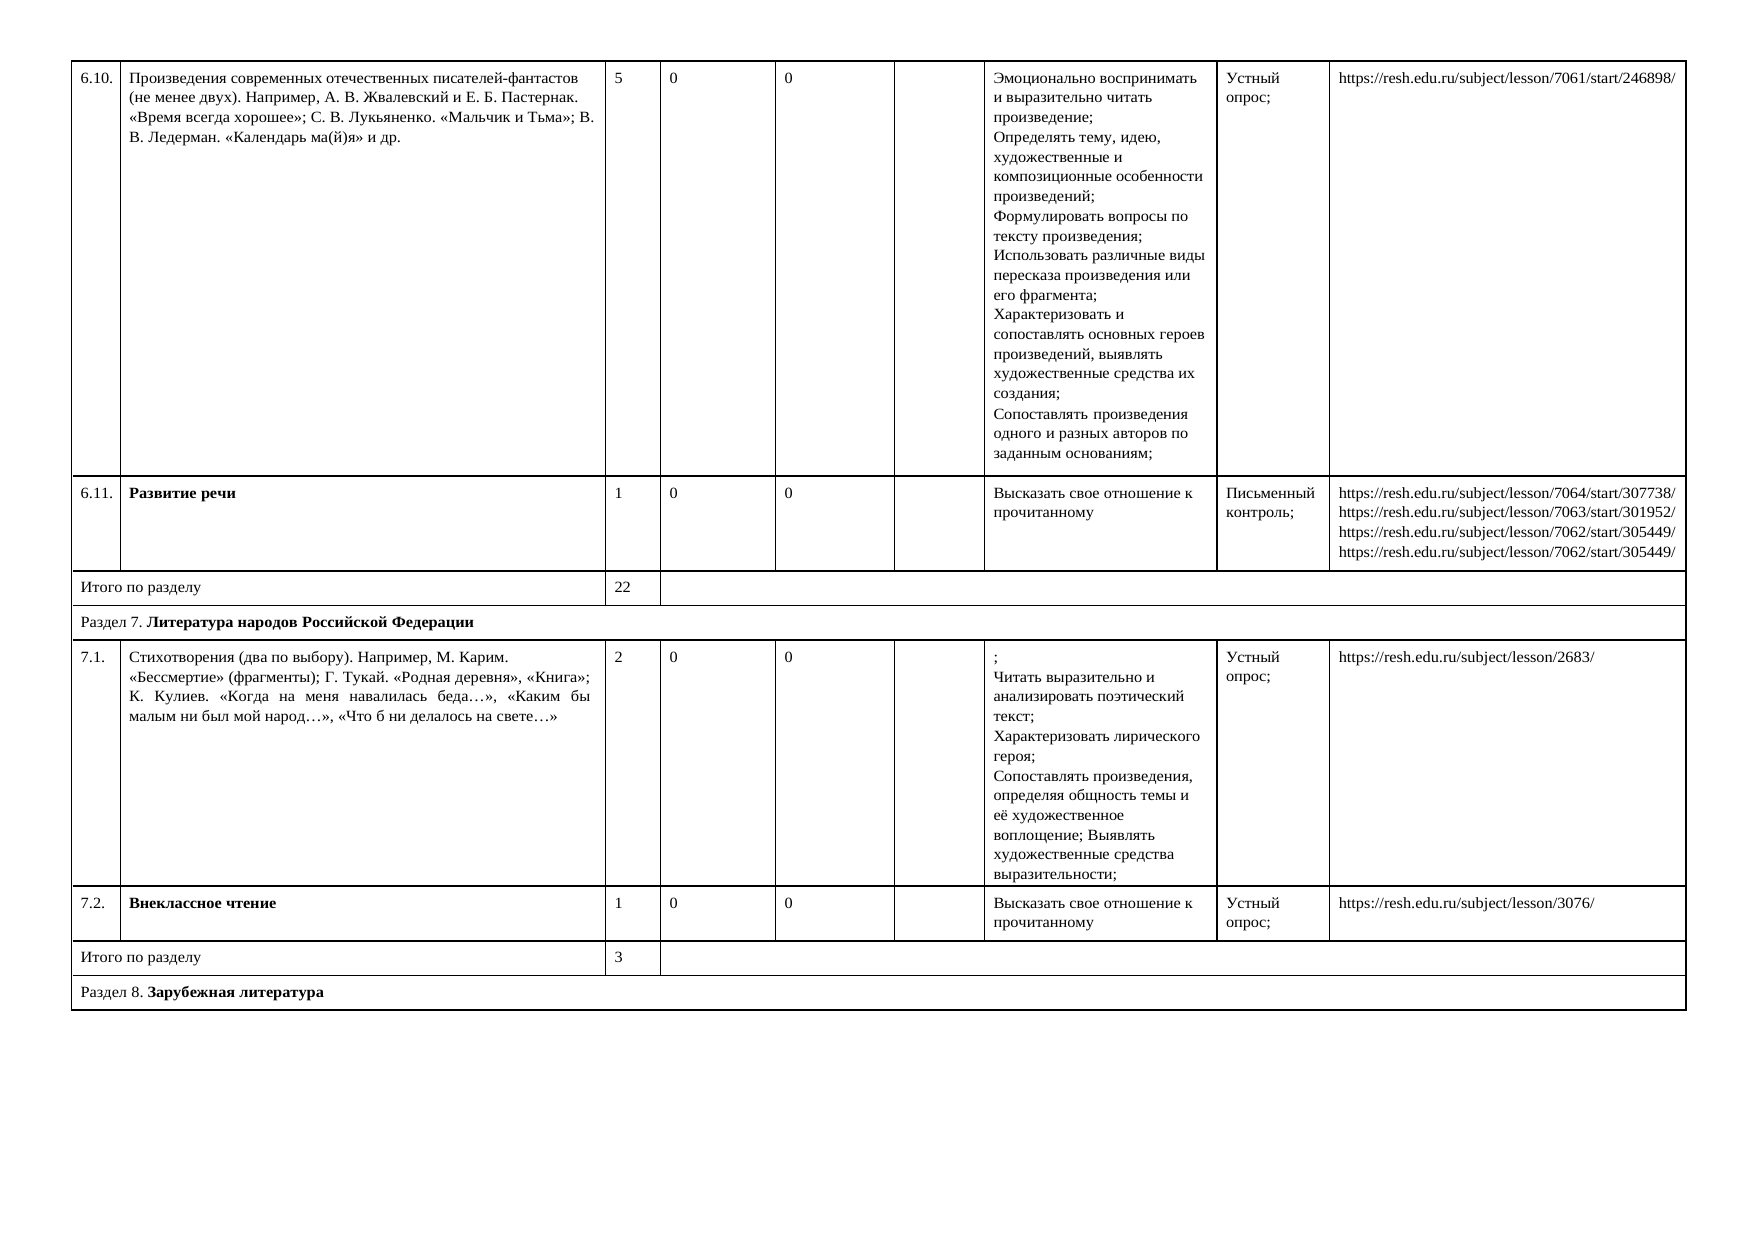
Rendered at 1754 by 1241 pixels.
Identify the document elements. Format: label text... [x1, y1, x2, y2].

table_cell 0 [776, 641, 894, 885]
table_cell https://resh.edu.ru/subject/lesson/3076/ [1330, 887, 1685, 940]
table_cell Высказать свое отношение к прочитанному [985, 477, 1216, 570]
table_cell 0 [661, 887, 775, 940]
table_header 0 [661, 62, 775, 475]
table_cell Стихотворения (два по выбору). Например, М. Карим. «Бессмертие» (фрагменты); Г. Тукай. «Родная деревня», «Книга»; К. Кулиев. «Когда на меня навалилась беда…», «Каким бы малым ни был мой народ…», «Что б ни делалось на свете…» [121, 641, 605, 885]
table_cell 0 [661, 477, 775, 570]
table_cell Итого по разделу [72, 941, 605, 975]
table_cell ; Читать выразительно и анализировать поэтический текст; Характеризовать лирического героя; Сопоставлять произведения, определяя общность темы и её художественное воплощение; Выявлять художественные средства выразительности; [985, 641, 1216, 885]
table_cell 22 [606, 572, 660, 605]
table_header 0 [776, 62, 894, 475]
table_cell Развитие речи [121, 477, 605, 570]
table_header 5 [606, 62, 660, 475]
table_cell [895, 477, 984, 570]
table_header Устный опрос; [1218, 62, 1329, 475]
table_cell 2 [606, 641, 660, 885]
table_cell Итого по разделу [72, 571, 605, 605]
table_cell Высказать свое отношение к прочитанному [985, 887, 1216, 940]
table_cell 6.11. [72, 476, 120, 570]
table_cell [895, 641, 984, 885]
table_cell 3 [606, 942, 660, 975]
table_cell https://resh.edu.ru/subject/lesson/2683/ [1330, 641, 1685, 885]
table_cell [661, 572, 1685, 605]
table_cell 0 [661, 641, 775, 885]
table_cell [895, 887, 984, 940]
table_cell Внеклассное чтение [121, 887, 605, 940]
table_header [895, 62, 984, 475]
table_cell Письменный контроль; [1218, 477, 1329, 570]
table_cell https://resh.edu.ru/subject/lesson/7064/start/307738/ https://resh.edu.ru/subject/lesson/7063/start/301952/ https://resh.edu.ru/subject/lesson/7062/start/305449/ https://resh.edu.ru/subject/lesson/7062/start/305449/ [1330, 477, 1685, 570]
table_cell Устный опрос; [1218, 641, 1329, 885]
table_cell 0 [776, 477, 894, 570]
table_header https://resh.edu.ru/subject/lesson/7061/start/246898/ [1330, 62, 1685, 475]
table_header Эмоционально воспринимать и выразительно читать произведение; Определять тему, идею, художественные и композиционные особенности произведений; Формулировать вопросы по тексту произведения; Использовать различные виды пересказа произведения или его фрагмента; Характеризовать и сопоставлять основных героев произведений, выявлять художественные средства их создания; Сопоставлять произведения одного и разных авторов по заданным основаниям; [985, 62, 1216, 475]
table_cell Устный опрос; [1218, 887, 1329, 940]
table_cell Раздел 7. Литература народов Российской Федерации [72, 606, 1685, 639]
table_cell 0 [776, 887, 894, 940]
table_cell [661, 942, 1685, 975]
table_cell 1 [606, 477, 660, 570]
table_cell Раздел 8. Зарубежная литература [72, 976, 1685, 1009]
table_header 6.10. [72, 62, 120, 475]
table_cell 7.2. [72, 886, 120, 940]
table_header Произведения современных отечественных писателей-фантастов (не менее двух). Например, А. В. Жвалевский и Е. Б. Пастернак. «Время всегда хорошее»; С. В. Лукьяненко. «Мальчик и Тьма»; В. В. Ледерман. «Календарь ма(й)я» и др. [121, 62, 605, 475]
table_cell 1 [606, 887, 660, 940]
table_cell 7.1. [72, 640, 120, 885]
